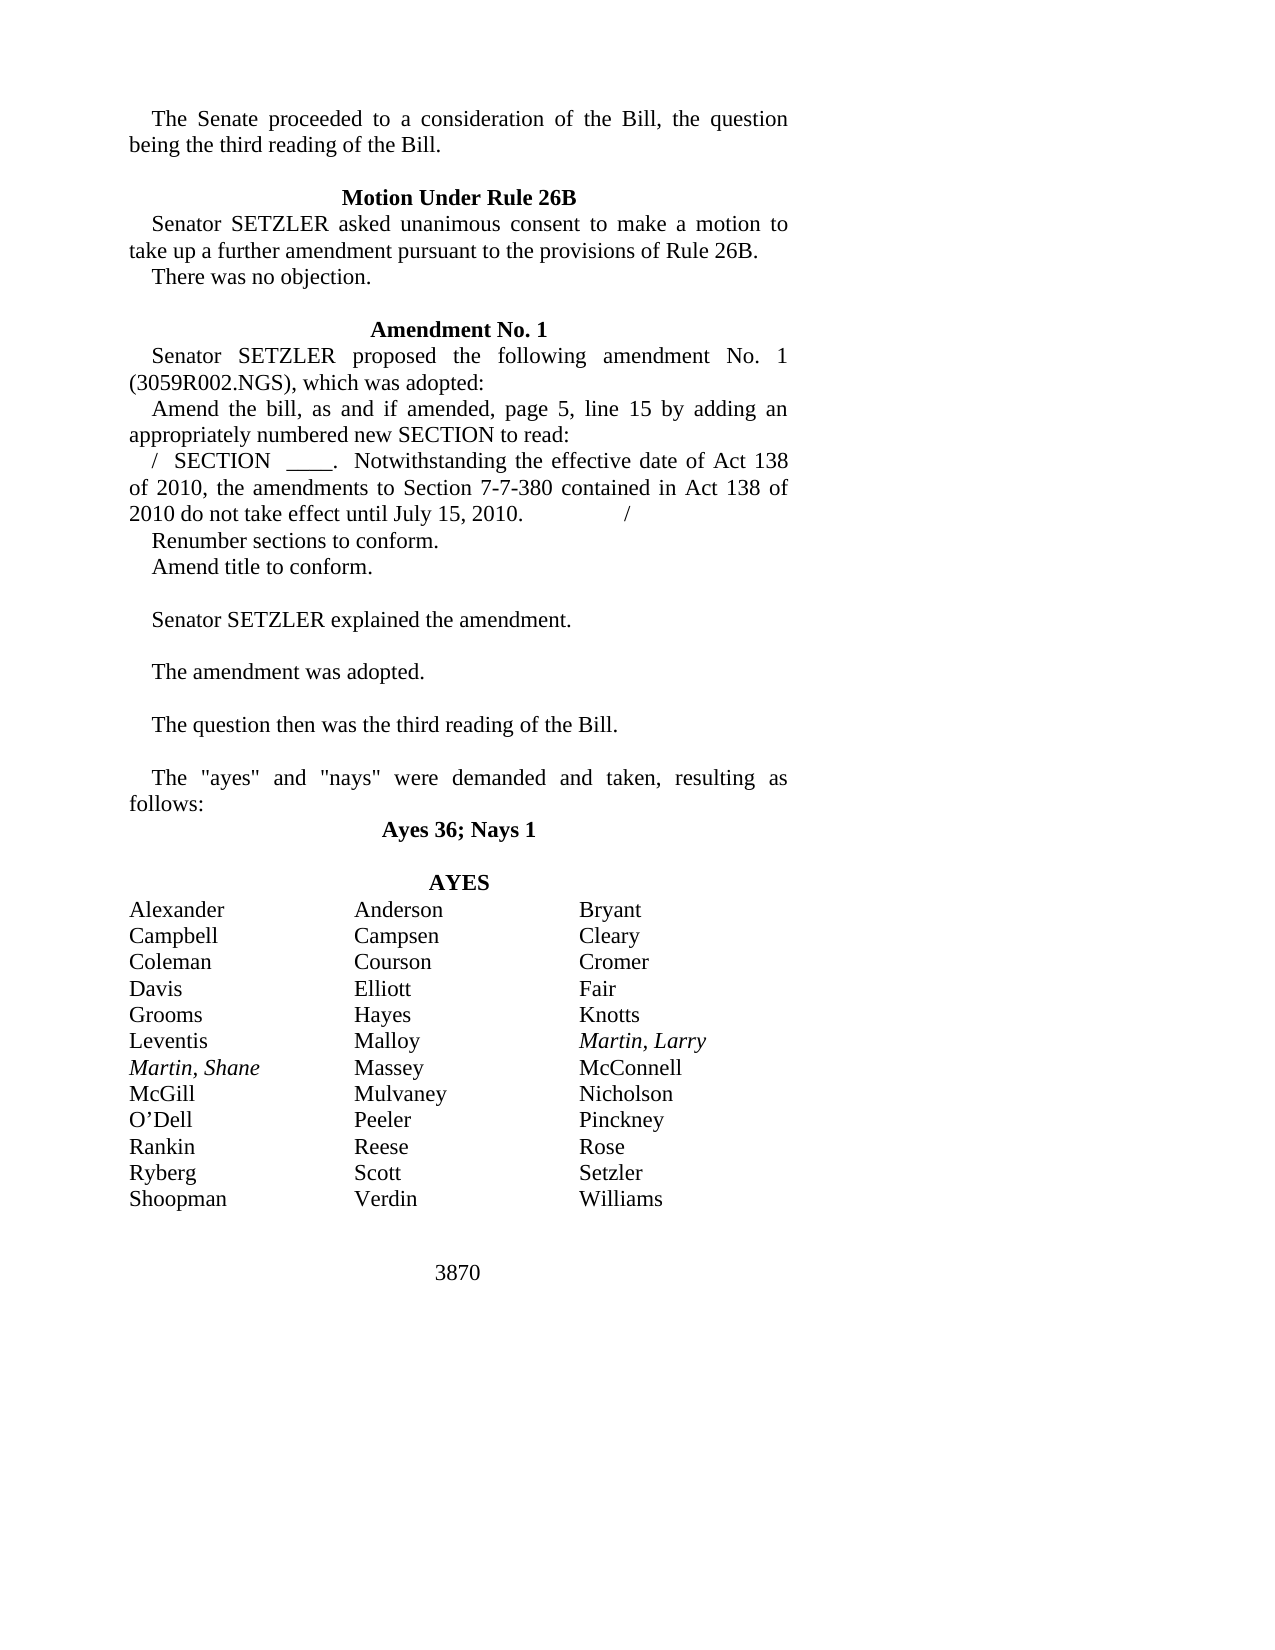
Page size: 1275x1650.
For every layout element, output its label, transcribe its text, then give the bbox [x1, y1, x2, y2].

text Renumber sections to conform. [129, 527, 789, 553]
text There was no objection. [129, 263, 789, 289]
text Coleman Courson Cromer [129, 948, 789, 975]
text McGill Mulvaney Nicholson [129, 1080, 789, 1106]
text Campbell Campsen Cleary [129, 922, 789, 948]
text Martin, Shane Massey McConnell [129, 1054, 789, 1080]
text Amend the bill, as and if amended, page 5, line 15 by adding an appropriately numbered new SECTION to read: [129, 395, 789, 448]
text The amendment was adopted. [129, 658, 789, 685]
text Rankin Reese Rose [129, 1133, 789, 1159]
text The Senate proceeded to a consideration of the Bill, the question being the third reading of the Bill. [129, 105, 789, 158]
text Leventis Malloy Martin, Larry [129, 1027, 789, 1054]
text Davis Elliott Fair [129, 975, 789, 1001]
text The question then was the third reading of the Bill. [129, 711, 789, 737]
text Amendment No. 1 [129, 316, 789, 342]
text Amend title to conform. [129, 553, 789, 579]
text The "ayes" and "nays" were demanded and taken, resulting as follows: [129, 764, 789, 817]
text Senator SETZLER proposed the following amendment No. 1 (3059R002.NGS), which was adopted: [129, 342, 789, 395]
text AYES [129, 869, 789, 896]
text Senator SETZLER asked unanimous consent to make a motion to take up a further amendment pursuant to the provisions of Rule 26B. [129, 210, 789, 263]
text Motion Under Rule 26B [129, 184, 789, 210]
text Senator SETZLER explained the amendment. [129, 606, 789, 632]
text Grooms Hayes Knotts [129, 1001, 789, 1027]
text Ayes 36; Nays 1 [129, 817, 789, 843]
text O’Dell Peeler Pinckney [129, 1106, 789, 1133]
text Ryberg Scott Setzler [129, 1159, 789, 1186]
text Shoopman Verdin Williams [129, 1186, 789, 1212]
text / SECTION ____. Notwithstanding the effective date of Act 138 of 2010, the amendments to Section 7-7-380 contained in Act 138 of 2010 do not take effect until July 15, 2010. / [129, 448, 789, 527]
text Alexander Anderson Bryant [129, 896, 789, 922]
